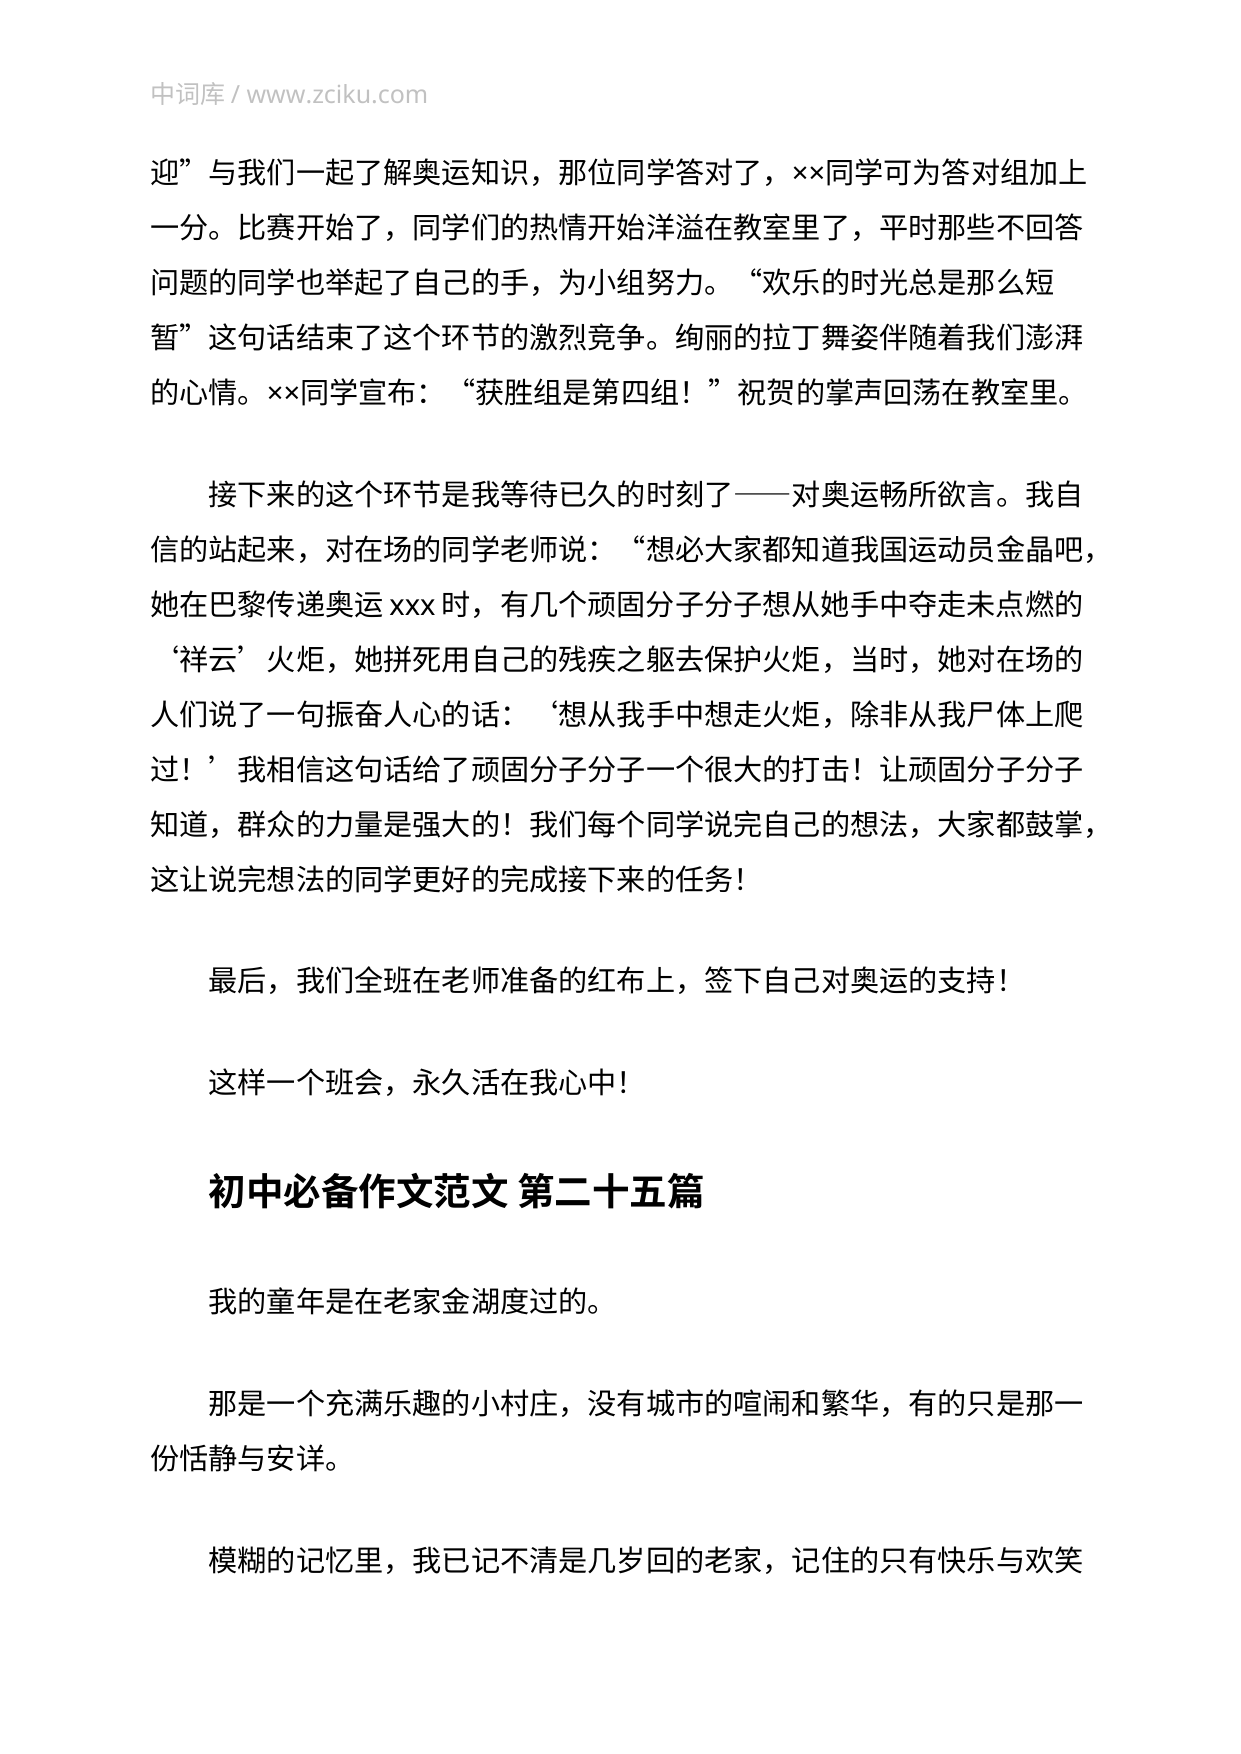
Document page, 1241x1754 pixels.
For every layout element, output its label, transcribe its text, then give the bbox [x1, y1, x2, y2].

text 最后，我们全班在老师准备的红布上，签下自己对奥运的支持！ [150, 958, 1090, 1000]
text 初中必备作文范文 第二十五篇 [150, 1161, 1090, 1216]
text 那是一个充满乐趣的小村庄，没有城市的喧闹和繁华，有的只是那一份恬静与安详。 [150, 1381, 1090, 1478]
text 我的童年是在老家金湖度过的。 [150, 1279, 1090, 1321]
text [150, 1537, 1090, 1579]
text 这样一个班会，永久活在我心中！ [150, 1059, 1090, 1102]
text 接下来的这个环节是我等待已久的时刻了——对奥运畅所欲言。我自信的站起来，对在场的同学老师说：“想必大家都知道我国运动员金晶吧，她在巴黎传递奥运xxx时，有几个顽固分子分子想从她手中夺走未点燃的‘祥云’火炬，她拼死用自己的残疾之躯去保护火炬，当时，她对在场的人们说了一句振奋人心的话：‘想从我手中想走火炬，除非从我尸体上爬过！’我相信这句话给了顽固分子分子一个很大的打击！让顽固分子分子知道，群众的力量是强大的！我们每个同学说完自己的想法，大家都鼓掌，这让说完想法的同学更好的完成接下来的任务！ [150, 472, 1090, 898]
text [150, 150, 1090, 412]
